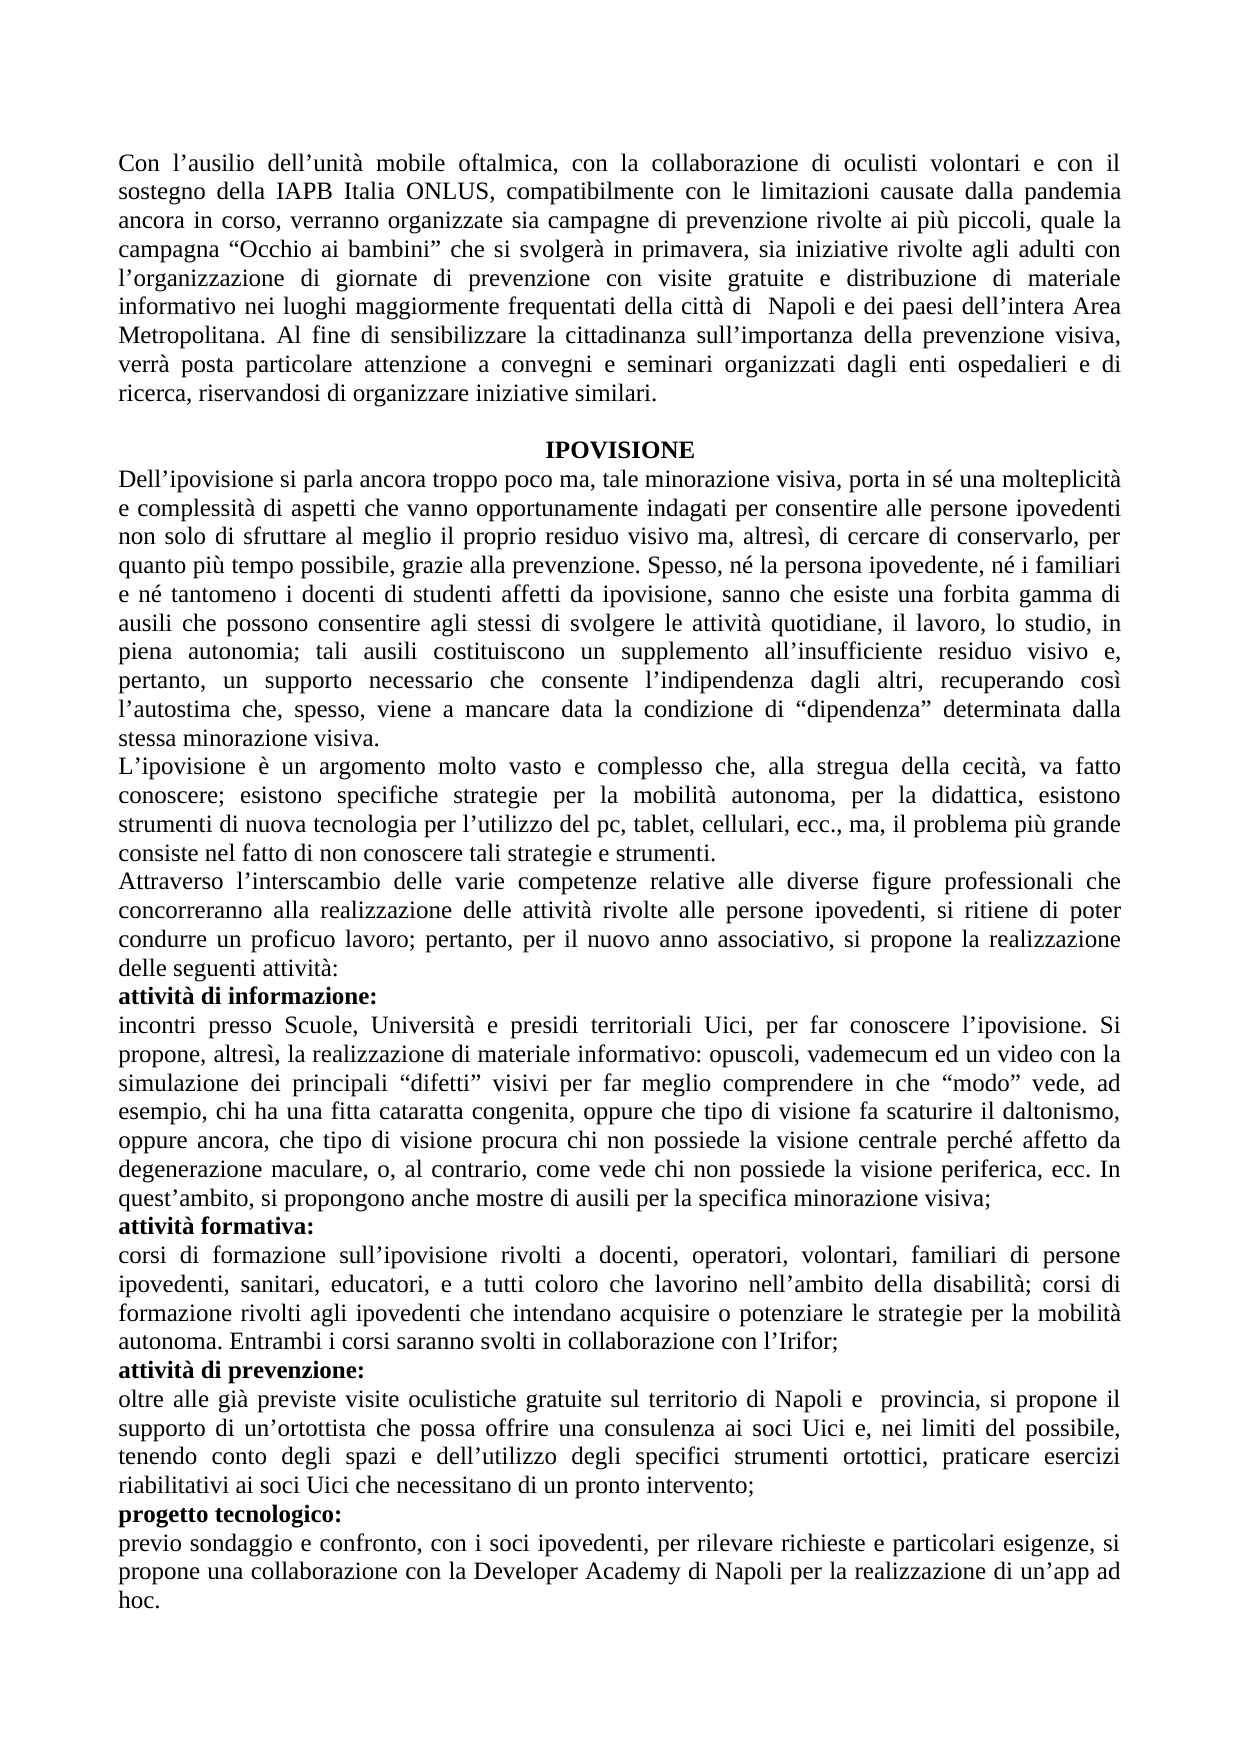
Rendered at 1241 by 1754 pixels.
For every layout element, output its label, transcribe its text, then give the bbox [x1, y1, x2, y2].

text corsi di formazione sull’ipovisione rivolti a docenti, operatori, volontari, familiari di persone ipovedenti, sanitari, educatori, e a tutti coloro che lavorino nell’ambito della disabilità; corsi di formazione rivolti agli ipovedenti che intendano acquisire o potenziare le strategie per la mobilità autonoma. Entrambi i corsi saranno svolti in collaborazione con l’Irifor; [118, 1240, 1122, 1355]
text attività formativa: [118, 1211, 1122, 1240]
text oltre alle già previste visite oculistiche gratuite sul territorio di Napoli e provincia, si propone il supporto di un’ortottista che possa offrire una consulenza ai soci Uici e, nei limiti del possibile, tenendo conto degli spazi e dell’utilizzo degli specifici strumenti ortottici, praticare esercizi riabilitativi ai soci Uici che necessitano di un pronto intervento; [118, 1384, 1122, 1499]
text incontri presso Scuole, Università e presidi territoriali Uici, per far conoscere l’ipovisione. Si propone, altresì, la realizzazione di materiale informativo: opuscoli, vademecum ed un video con la simulazione dei principali “difetti” visivi per far meglio comprendere in che “modo” vede, ad esempio, chi ha una fitta cataratta congenita, oppure che tipo di visione fa scaturire il daltonismo, oppure ancora, che tipo di visione procura chi non possiede la visione centrale perché affetto da degenerazione maculare, o, al contrario, come vede chi non possiede la visione periferica, ecc. In quest’ambito, si propongono anche mostre di ausili per la specifica minorazione visiva; [118, 1010, 1122, 1211]
text attività di prevenzione: [118, 1355, 1122, 1384]
text L’ipovisione è un argomento molto vasto e complesso che, alla stregua della cecità, va fatto conoscere; esistono specifiche strategie per la mobilità autonoma, per la didattica, esistono strumenti di nuova tecnologia per l’utilizzo del pc, tablet, cellulari, ecc., ma, il problema più grande consiste nel fatto di non conoscere tali strategie e strumenti. [118, 751, 1122, 866]
text previo sondaggio e confronto, con i soci ipovedenti, per rilevare richieste e particolari esigenze, si propone una collaborazione con la Developer Academy di Napoli per la realizzazione di un’app ad hoc. [118, 1528, 1122, 1614]
text Dell’ipovisione si parla ancora troppo poco ma, tale minorazione visiva, porta in sé una molteplicità e complessità di aspetti che vanno opportunamente indagati per consentire alle persone ipovedenti non solo di sfruttare al meglio il proprio residuo visivo ma, altresì, di cercare di conservarlo, per quanto più tempo possibile, grazie alla prevenzione. Spesso, né la persona ipovedente, né i familiari e né tantomeno i docenti di studenti affetti da ipovisione, sanno che esiste una forbita gamma di ausili che possono consentire agli stessi di svolgere le attività quotidiane, il lavoro, lo studio, in piena autonomia; tali ausili costituiscono un supplemento all’insufficiente residuo visivo e, pertanto, un supporto necessario che consente l’indipendenza dagli altri, recuperando così l’autostima che, spesso, viene a mancare data la condizione di “dipendenza” determinata dalla stessa minorazione visiva. [118, 464, 1122, 751]
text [118, 148, 1122, 406]
text attività di informazione: [118, 981, 1122, 1010]
text progetto tecnologico: [118, 1499, 1122, 1528]
text IPOVISIONE [118, 435, 1122, 464]
text Attraverso l’interscambio delle varie competenze relative alle diverse figure professionali che concorreranno alla realizzazione delle attività rivolte alle persone ipovedenti, si ritiene di poter condurre un proficuo lavoro; pertanto, per il nuovo anno associativo, si propone la realizzazione delle seguenti attività: [118, 866, 1122, 981]
